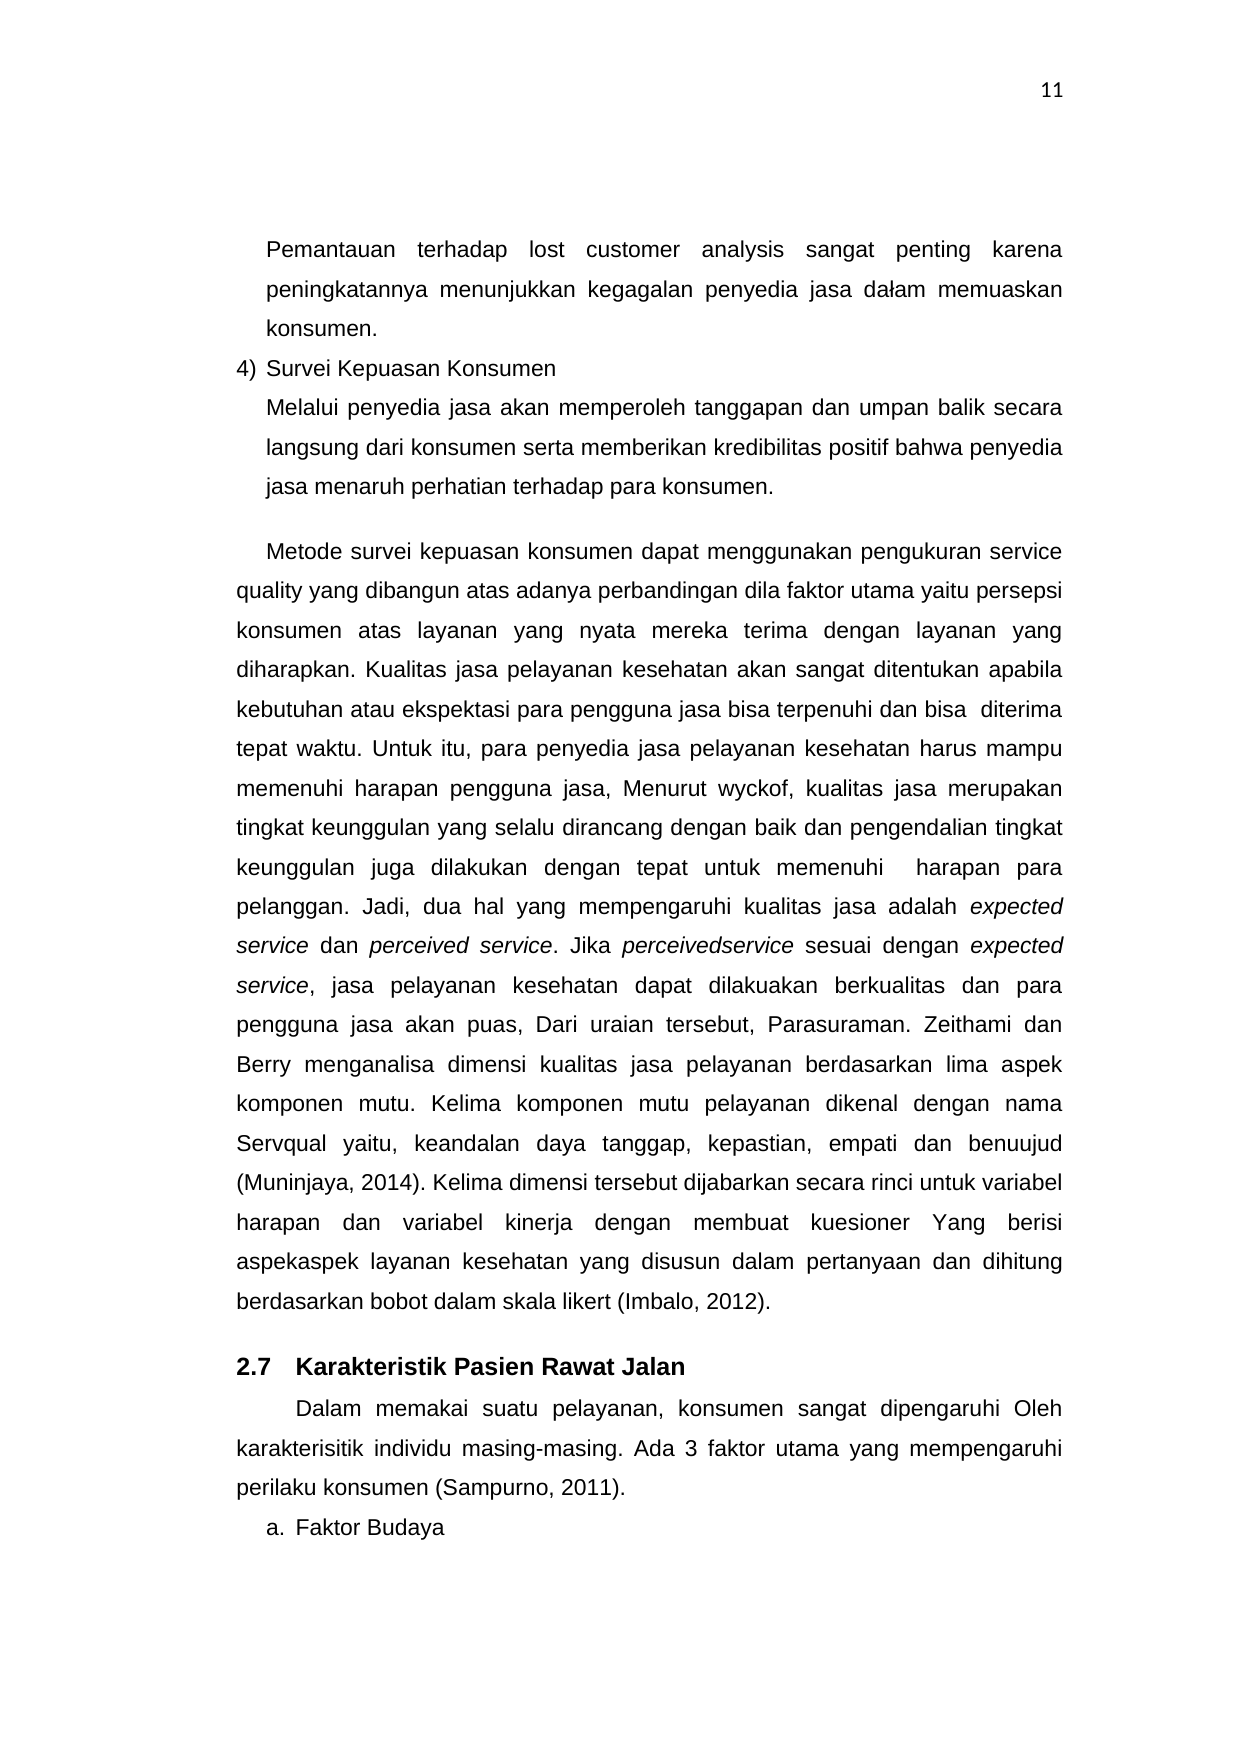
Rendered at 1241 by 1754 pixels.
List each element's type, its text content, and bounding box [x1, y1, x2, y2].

list Faktor Budaya [266, 1514, 1063, 1540]
text Metode survei kepuasan konsumen dapat menggunakan pengukuran service quality yang dibangun atas adanya perbandingan dila faktor utama yaitu persepsi konsumen atas layanan yang nyata mereka terima dengan layanan yang diharapkan. Kualitas jasa pelayanan kesehatan akan sangat ditentukan apabila kebutuhan atau ekspektasi para pengguna jasa bisa terpenuhi dan bisa diterima tepat waktu. Untuk itu, para penyedia jasa pelayanan kesehatan harus mampu memenuhi harapan pengguna jasa, Menurut wyckof, kualitas jasa merupakan tingkat keunggulan yang selalu dirancang dengan baik dan pengendalian tingkat keunggulan juga dilakukan dengan tepat untuk memenuhi harapan para pelanggan. Jadi, dua hal yang mempengaruhi kualitas jasa adalah expected service dan perceived service. Jika perceivedservice sesuai dengan expected service, jasa pelayanan kesehatan dapat dilakuakan berkualitas dan para pengguna jasa akan puas, Dari uraian tersebut, Parasuraman. Zeithami dan Berry menganalisa dimensi kualitas jasa pelayanan berdasarkan lima aspek komponen mutu. Kelima komponen mutu pelayanan dikenal dengan nama Servqual yaitu, keandalan daya tanggap, kepastian, empati dan benuujud (Muninjaya, 2014). Kelima dimensi tersebut dijabarkan secara rinci untuk variabel harapan dan variabel kinerja dengan membuat kuesioner Yang berisi aspekaspek layanan kesehatan yang disusun dalam pertanyaan dan dihitung berdasarkan bobot dalam skala likert (Imbalo, 2012). [236, 538, 1063, 1314]
text Pemantauan terhadap lost customer analysis sangat penting karena peningkatannya menunjukkan kegagalan penyedia jasa dałam memuaskan konsumen. [266, 236, 1063, 342]
text Melalui penyedia jasa akan memperoleh tanggapan dan umpan balik secara langsung dari konsumen serta memberikan kredibilitas positif bahwa penyedia jasa menaruh perhatian terhadap para konsumen. [266, 394, 1063, 499]
list Dalam memakai suatu pelayanan, konsumen sangat dipengaruhi Oleh karakterisitik individu masing-masing. Ada 3 faktor utama yang mempengaruhi perilaku konsumen (Sampurno, 2011). [236, 1395, 1063, 1501]
list Karakteristik Pasien Rawat Jalan [236, 1352, 1063, 1381]
list Survei Kepuasan Konsumen [236, 355, 1063, 381]
